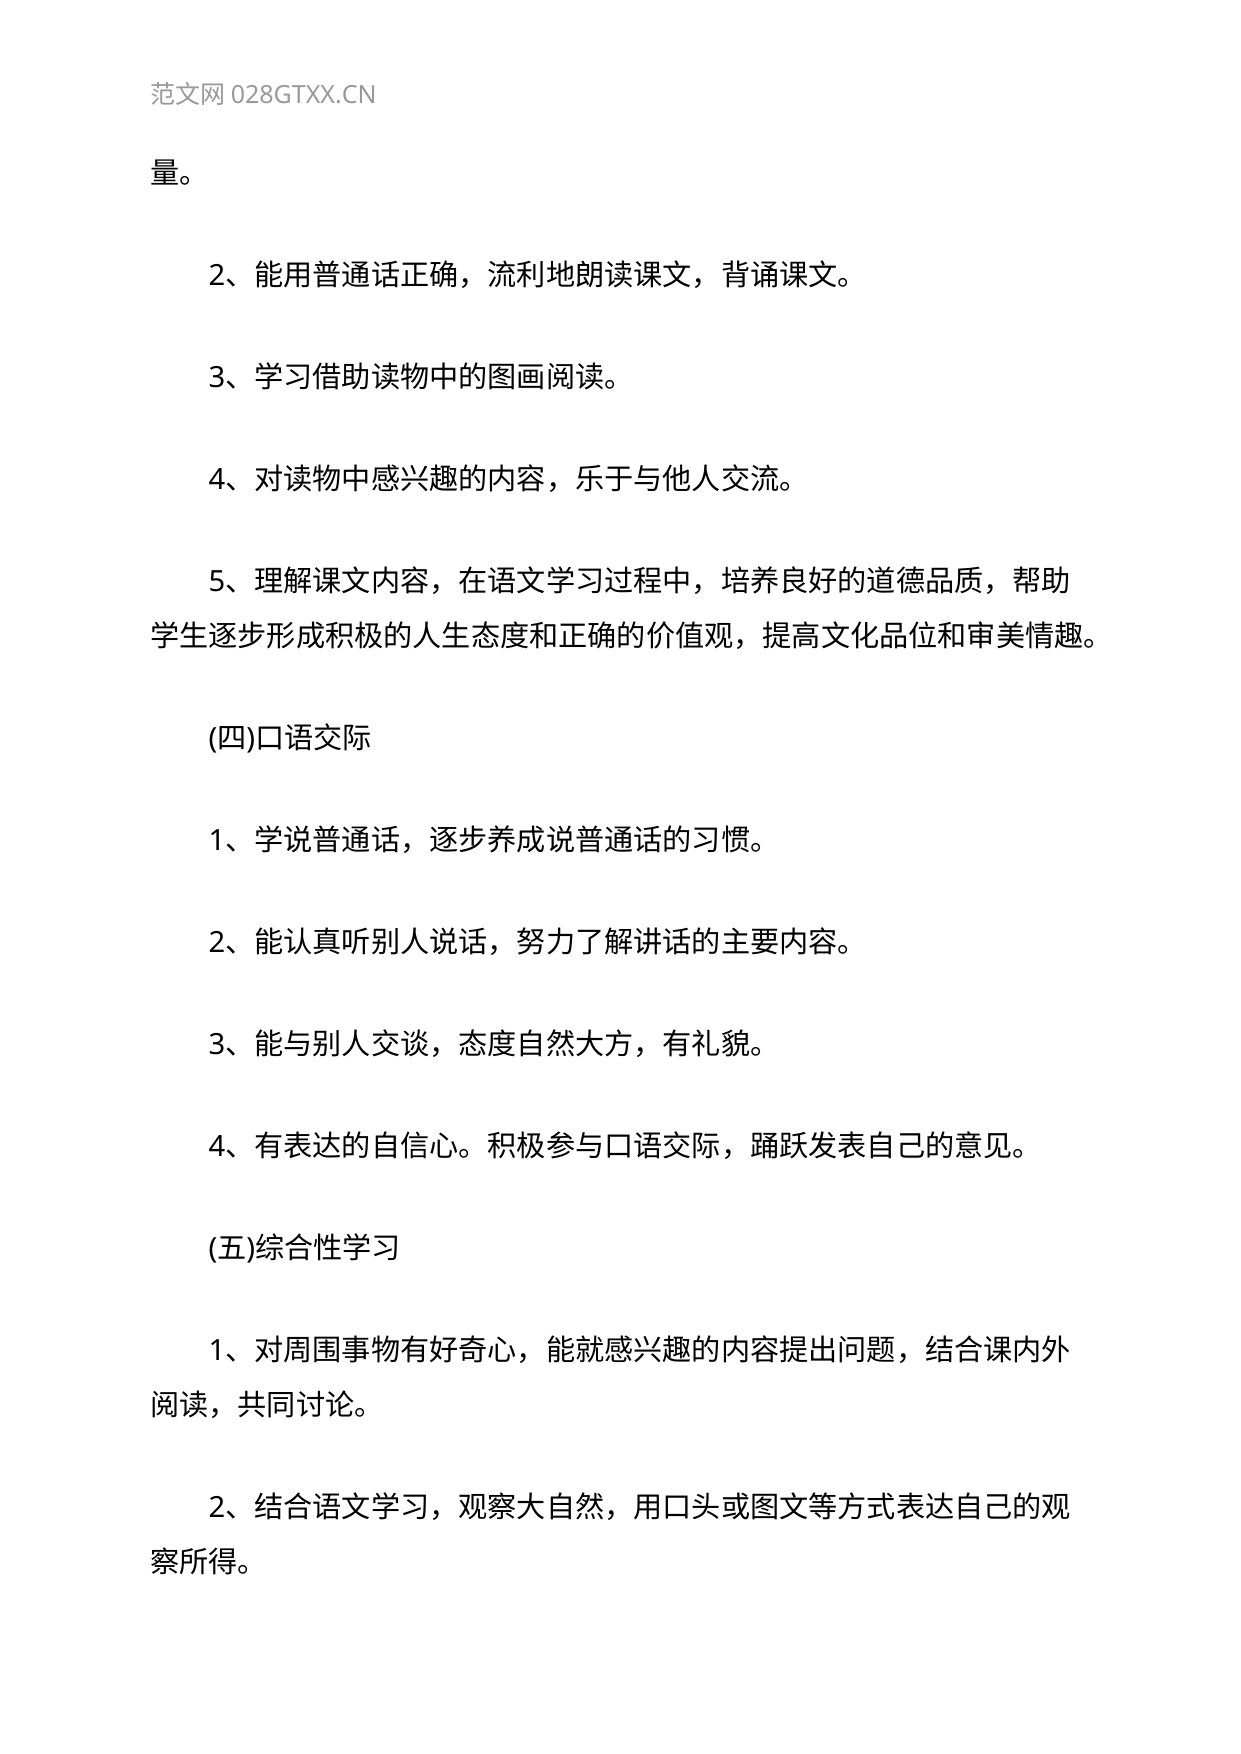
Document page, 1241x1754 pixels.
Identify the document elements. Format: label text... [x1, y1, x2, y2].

text 5、理解课文内容，在语文学习过程中，培养良好的道德品质，帮助学生逐步形成积极的人生态度和正确的价值观，提高文化品位和审美情趣。 [150, 558, 1090, 655]
text 1、学说普通话，逐步养成说普通话的习惯。 [150, 816, 1090, 859]
text 3、能与别人交谈，态度自然大方，有礼貌。 [150, 1020, 1090, 1063]
text (四)口语交际 [150, 714, 1090, 757]
text 3、学习借助读物中的图画阅读。 [150, 354, 1090, 396]
text 2、能用普通话正确，流利地朗读课文，背诵课文。 [150, 252, 1090, 294]
text 4、对读物中感兴趣的内容，乐于与他人交流。 [150, 456, 1090, 498]
text 1、对周围事物有好奇心，能就感兴趣的内容提出问题，结合课内外阅读，共同讨论。 [150, 1326, 1090, 1424]
text 2、结合语文学习，观察大自然，用口头或图文等方式表达自己的观察所得。 [150, 1483, 1090, 1580]
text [150, 150, 1090, 192]
text 2、能认真听别人说话，努力了解讲话的主要内容。 [150, 918, 1090, 961]
text (五)综合性学习 [150, 1224, 1090, 1267]
text 4、有表达的自信心。积极参与口语交际，踊跃发表自己的意见。 [150, 1122, 1090, 1165]
